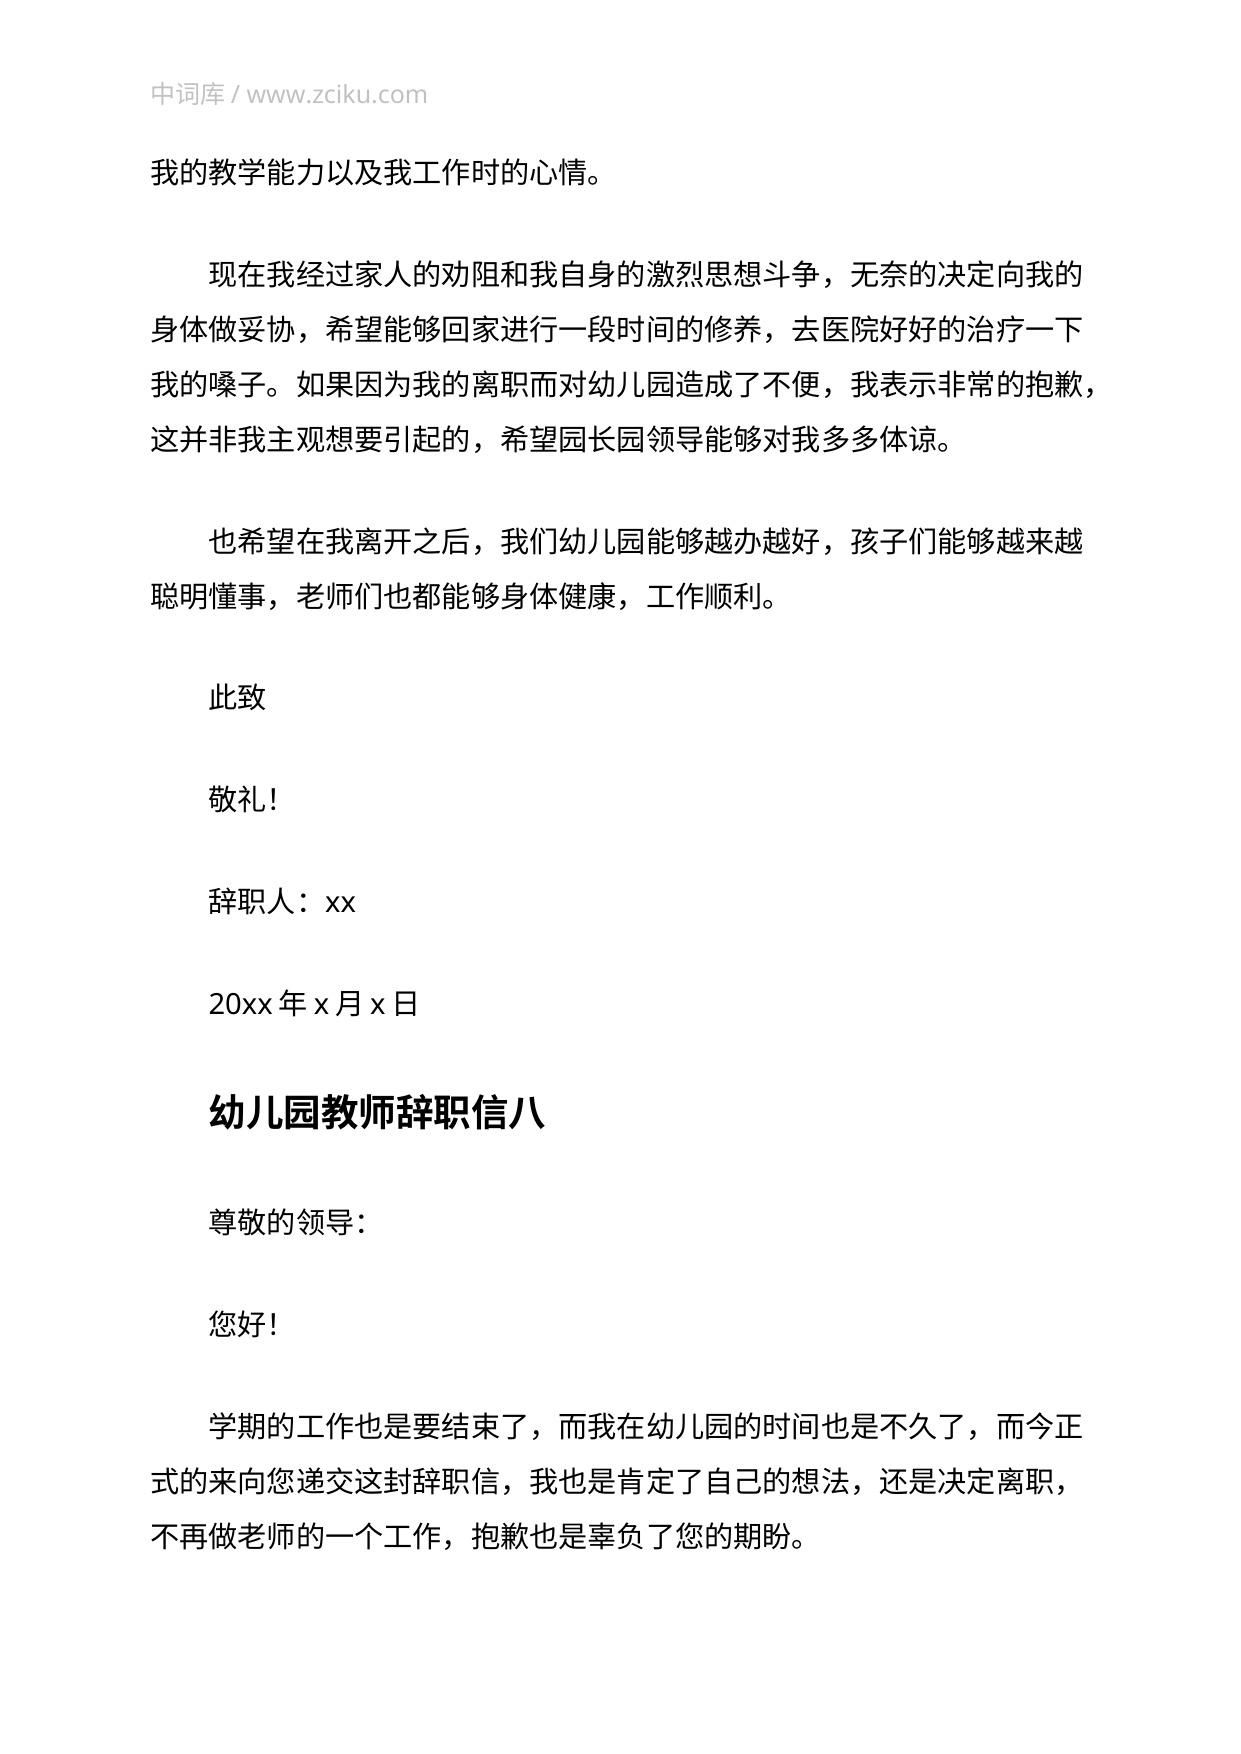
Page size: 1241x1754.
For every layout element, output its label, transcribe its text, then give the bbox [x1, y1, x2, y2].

text 敬礼！ [150, 777, 1090, 819]
text 也希望在我离开之后，我们幼儿园能够越办越好，孩子们能够越来越聪明懂事，老师们也都能够身体健康，工作顺利。 [150, 518, 1090, 615]
text 您好！ [150, 1302, 1090, 1344]
text 现在我经过家人的劝阻和我自身的激烈思想斗争，无奈的决定向我的身体做妥协，希望能够回家进行一段时间的修养，去医院好好的治疗一下我的嗓子。如果因为我的离职而对幼儿园造成了不便，我表示非常的抱歉，这并非我主观想要引起的，希望园长园领导能够对我多多体谅。 [150, 252, 1090, 459]
text 幼儿园教师辞职信八 [150, 1082, 1090, 1137]
text 辞职人：xx [150, 878, 1090, 921]
text 尊敬的领导： [150, 1200, 1090, 1242]
text 20xx年x月x日 [150, 980, 1090, 1023]
text 此致 [150, 675, 1090, 717]
text 学期的工作也是要结束了，而我在幼儿园的时间也是不久了，而今正式的来向您递交这封辞职信，我也是肯定了自己的想法，还是决定离职，不再做老师的一个工作，抱歉也是辜负了您的期盼。 [150, 1403, 1090, 1555]
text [150, 150, 1090, 192]
